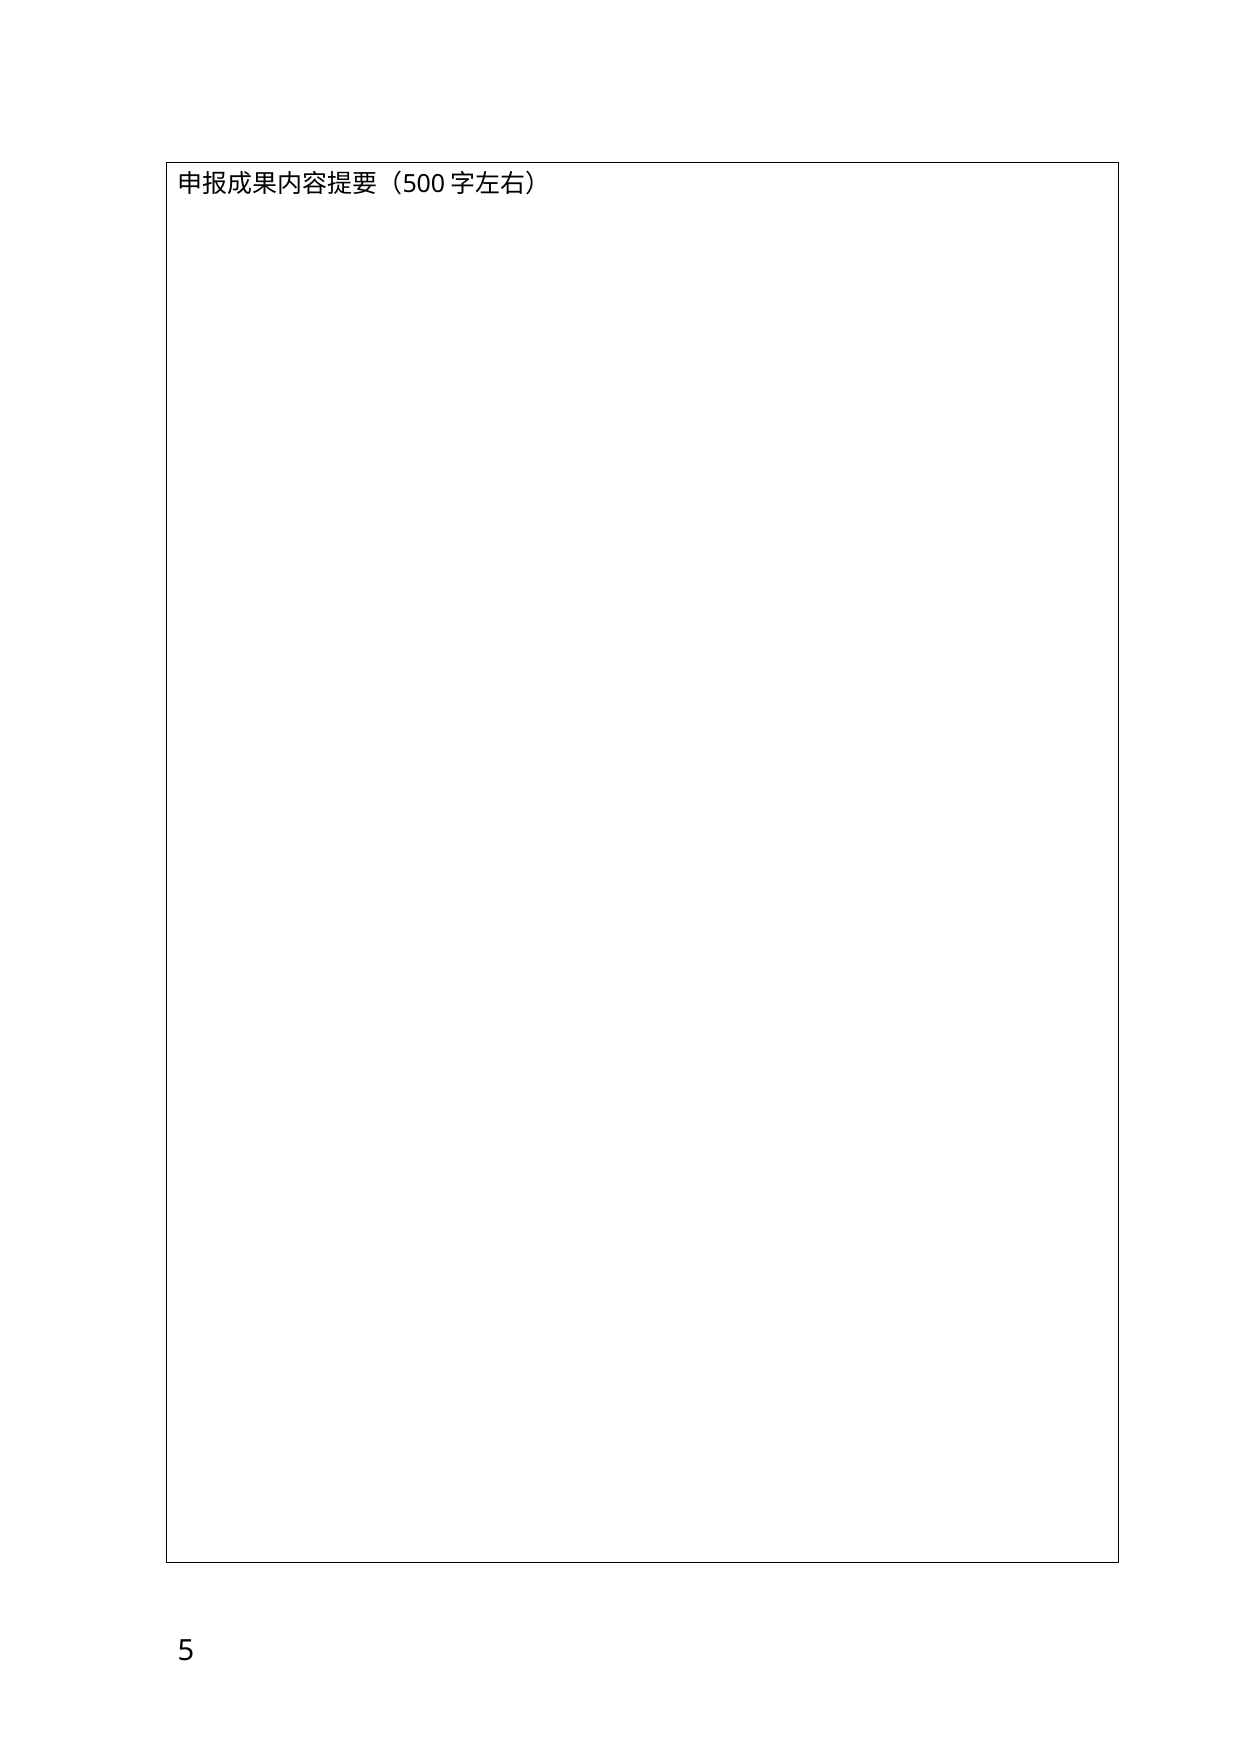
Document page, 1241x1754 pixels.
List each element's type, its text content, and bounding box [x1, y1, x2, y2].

table_cell 申报成果内容提要（500字左右） [167, 163, 1118, 1562]
